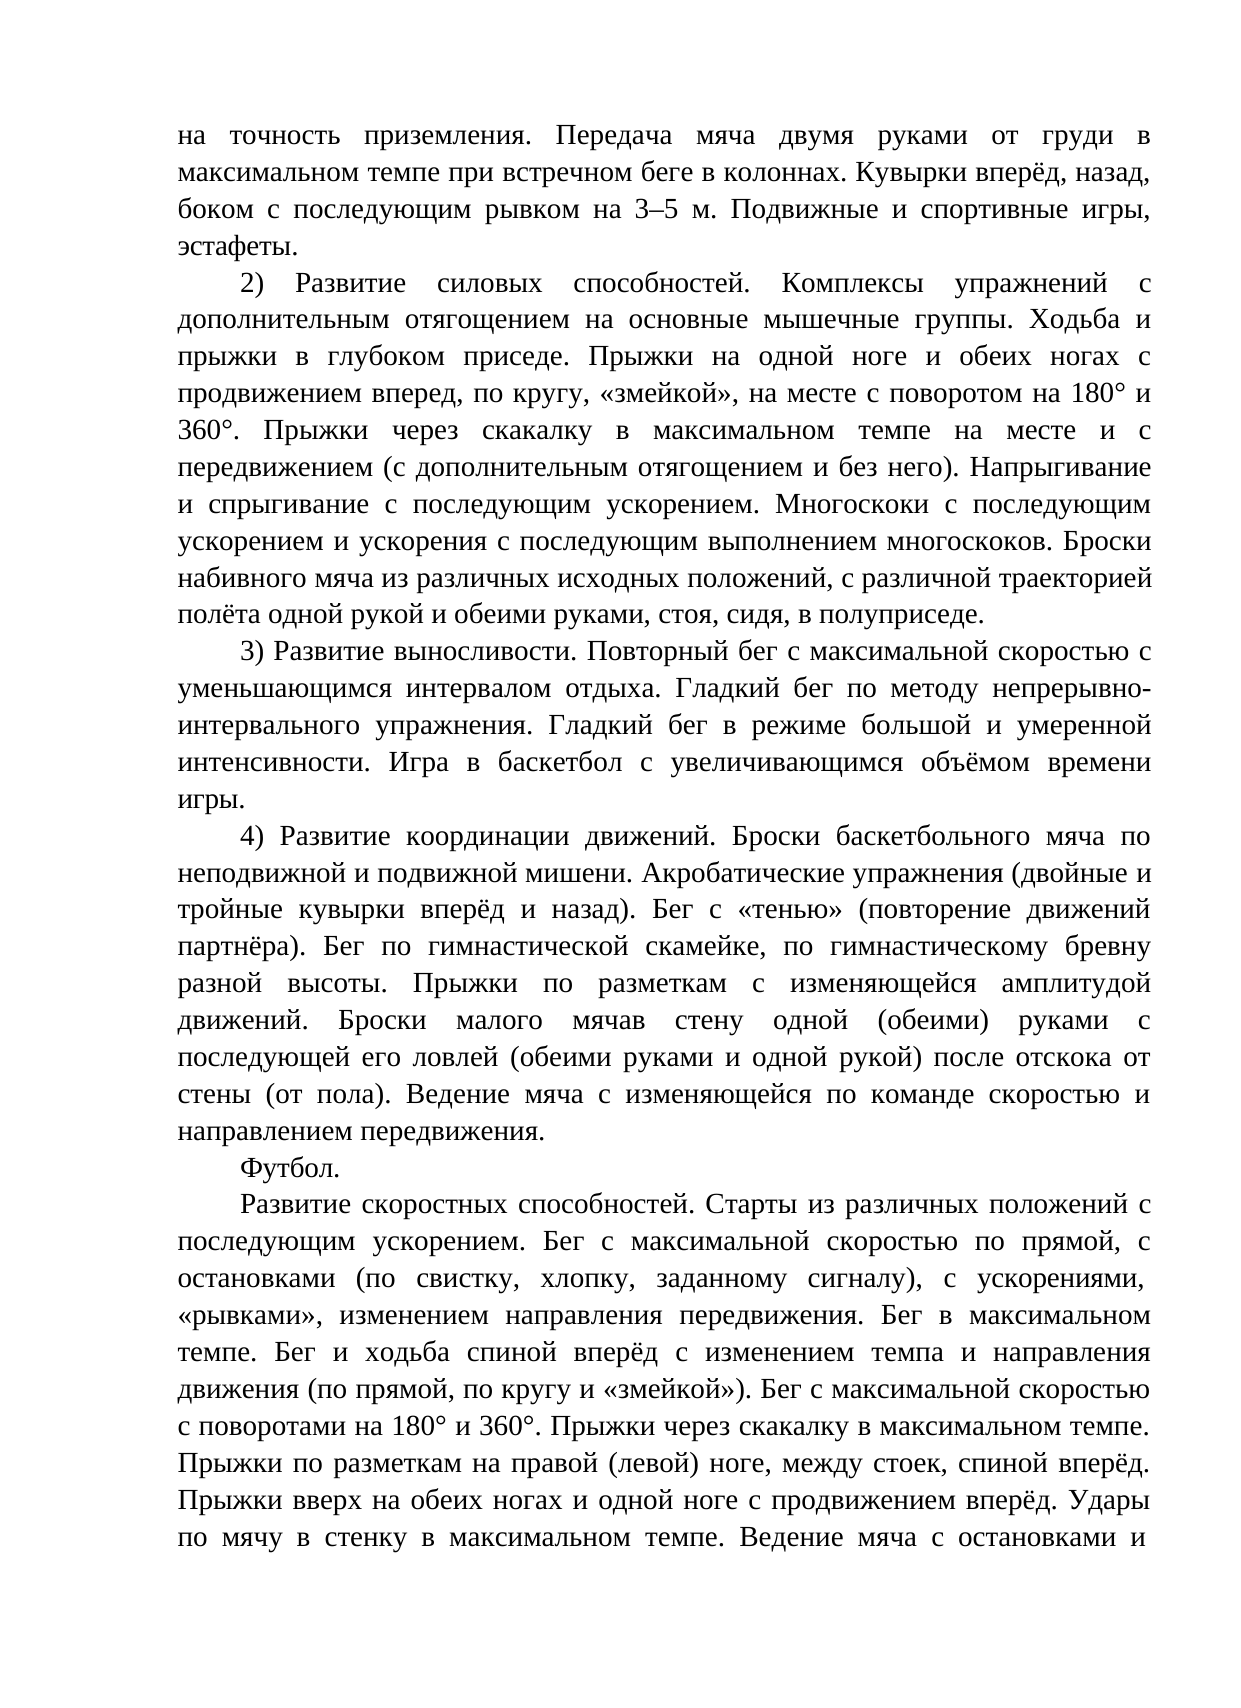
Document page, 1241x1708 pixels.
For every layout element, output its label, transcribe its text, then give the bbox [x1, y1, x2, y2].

list Развитие координации движений. Броски баскетбольного мяча по неподвижной и подвижной мишени. Акробатические упражнения (двойные и тройные кувырки вперёд и назад). Бег с «тенью» (повторение движений партнёра). Бег по гимнастической скамейке, по гимнастическому бревну разной высоты. Прыжки по разметкам с изменяющейся амплитудой движений. Броски малого мячав стену одной (обеими) руками с последующей его ловлей (обеими руками и одной рукой) после отскока от стены (от пола). Ведение мяча с изменяющейся по команде скоростью и направлением передвижения. [177, 818, 1152, 1146]
text «рывками», изменением направления передвижения. Бег в максимальном темпе. Бег и ходьба спиной вперёд с изменением темпа и направления движения (по прямой, по кругу и «змейкой»). Бег с максимальной скоростью с поворотами на 180° и 360°. Прыжки через скакалку в максимальном темпе. Прыжки по разметкам на правой (левой) ноге, между стоек, спиной вперёд. Прыжки вверх на обеих ногах и одной ноге с продвижением вперёд. Удары по мячу в стенку в максимальном темпе. Ведение мяча с остановками и [177, 1297, 1152, 1552]
text на точность приземления. Передача мяча двумя руками от груди в максимальном темпе при встречном беге в колоннах. Кувырки вперёд, назад, боком с последующим рывком на 3–5 м. Подвижные и спортивные игры, эстафеты. [177, 117, 1152, 261]
text Развитие скоростных способностей. Старты из различных положений с последующим ускорением. Бег с максимальной скоростью по прямой, с остановками (по свистку, хлопку, заданному сигналу), с ускорениями, [177, 1187, 1152, 1294]
list Развитие силовых способностей. Комплексы упражнений с дополнительным отягощением на основные мышечные группы. Ходьба и прыжки в глубоком приседе. Прыжки на одной ноге и обеих ногах с продвижением вперед, по кругу, «змейкой», на месте с поворотом на 180° и 360°. Прыжки через скакалку в максимальном темпе на месте и с передвижением (с дополнительным отягощением и без него). Напрыгивание и спрыгивание с последующим ускорением. Многоскоки с последующим ускорением и ускорения с последующим выполнением многоскоков. Броски набивного мяча из различных исходных положений, с различной траекторией полёта одной рукой и обеими руками, стоя, сидя, в полуприседе. [177, 265, 1152, 630]
list Развитие выносливости. Повторный бег с максимальной скоростью с уменьшающимся интервалом отдыха. Гладкий бег по методу непрерывно- интервального упражнения. Гладкий бег в режиме большой и умеренной интенсивности. Игра в баскетбол с увеличивающимся объёмом времени игры. [177, 633, 1152, 814]
text Футбол. [240, 1150, 1166, 1183]
